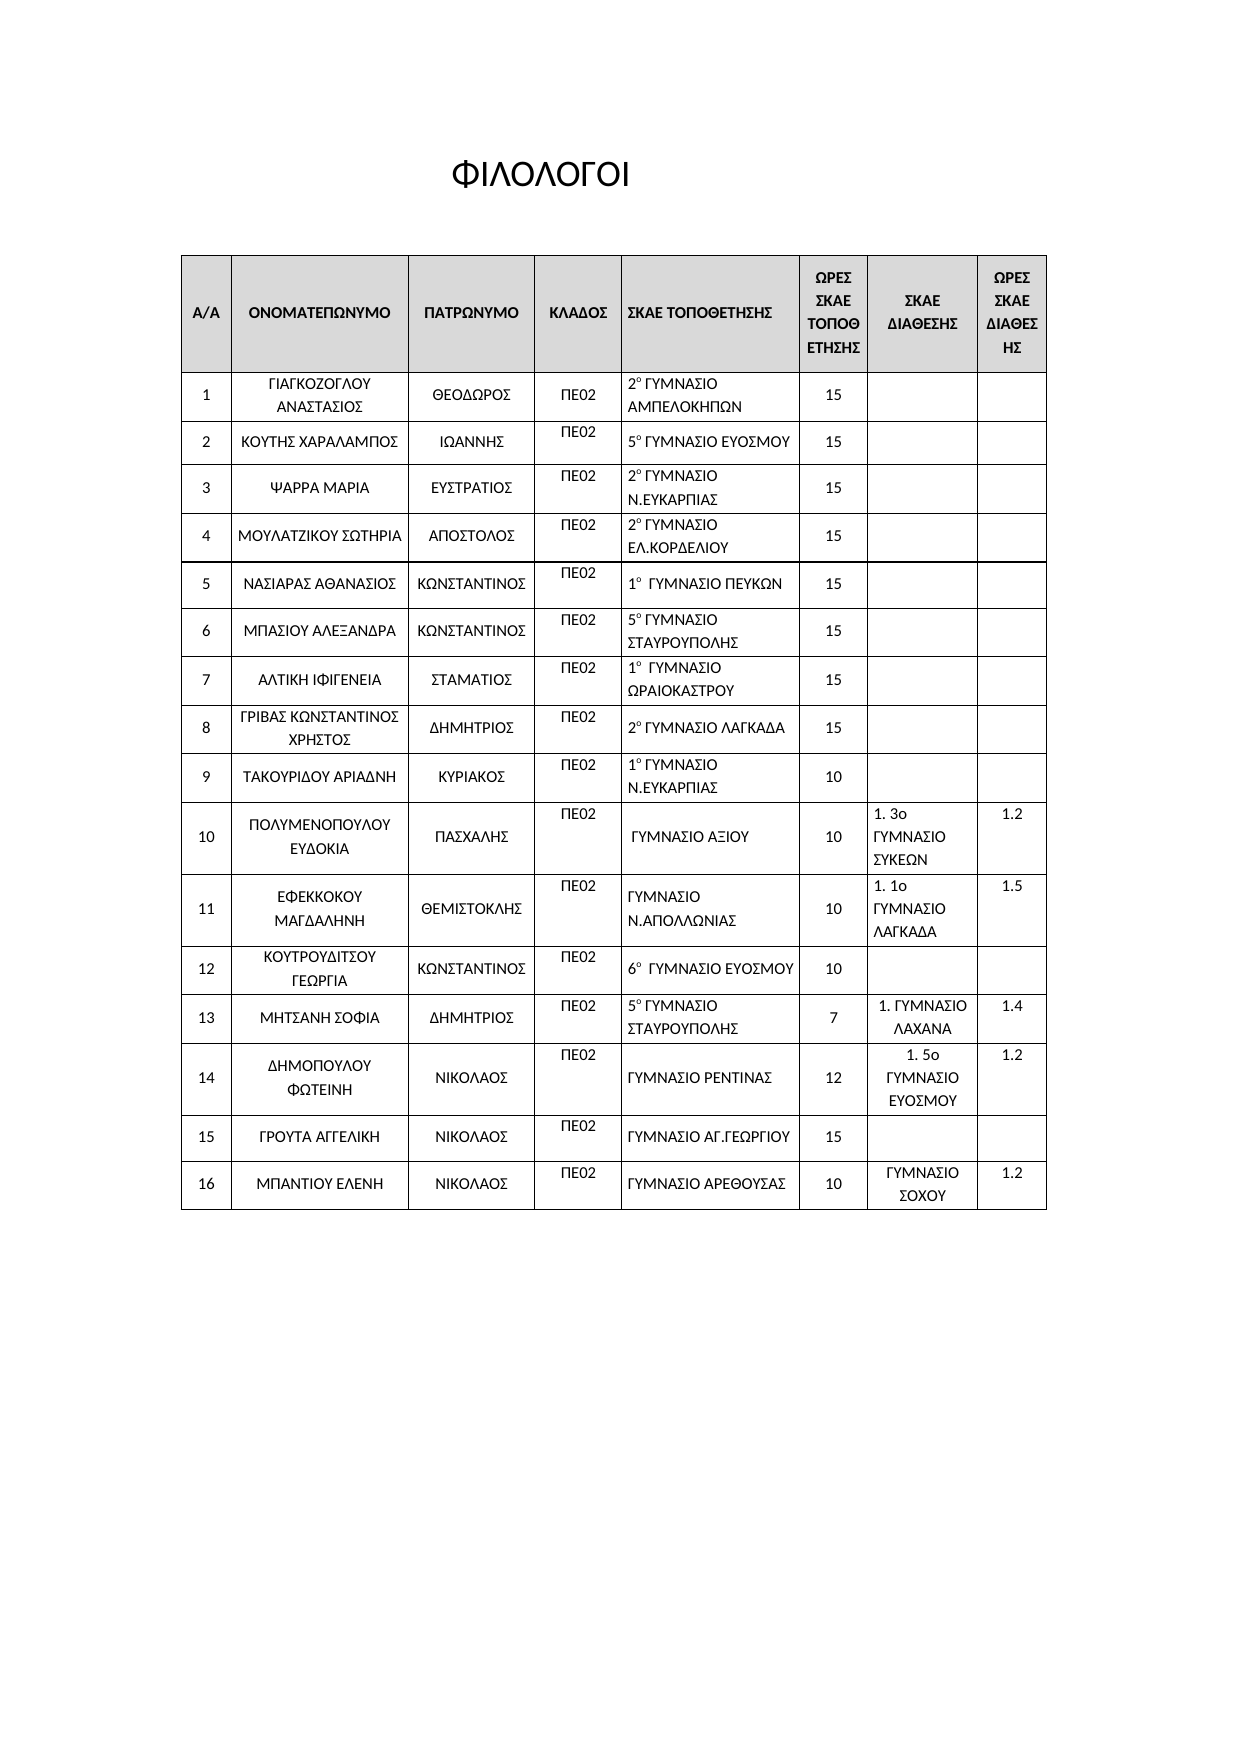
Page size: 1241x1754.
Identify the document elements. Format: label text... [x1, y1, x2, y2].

table_cell 5ο ΓΥΜΝΑΣΙΟ ΣΤΑΥΡΟΥΠΟΛΗΣ [622, 995, 799, 1043]
table_cell ΓΥΜΝΑΣΙΟ ΑΞΙΟΥ [622, 803, 799, 874]
table_cell [868, 373, 977, 421]
table_cell ΠΕ02 [535, 803, 621, 874]
table_cell 2 [182, 422, 231, 464]
table_cell [868, 657, 977, 705]
table_cell 1. 3ο ΓΥΜΝΑΣΙΟ ΣΥΚΕΩΝ [868, 803, 977, 874]
table_cell 10 [800, 1162, 867, 1209]
table_cell ΓΥΜΝΑΣΙΟ ΣΟΧΟΥ [868, 1162, 977, 1209]
table_cell 11 [182, 875, 231, 946]
table_cell ΠΑΣΧΑΛΗΣ [409, 803, 534, 874]
table_header ΣΚΑΕ ΔΙΑΘΕΣΗΣ [868, 256, 977, 372]
table_cell 8 [182, 706, 231, 753]
table_cell 1 [182, 373, 231, 421]
text ΦΙΛΟΛΟΓΟΙ [187, 150, 1053, 196]
table_cell [868, 514, 977, 561]
table_cell ΠΕ02 [535, 875, 621, 946]
table_cell [978, 754, 1046, 802]
table_cell 2ο ΓΥΜΝΑΣΙΟ ΕΛ.ΚΟΡΔΕΛΙΟΥ [622, 514, 799, 561]
table_cell ΚΟΥΤΗΣ ΧΑΡΑΛΑΜΠΟΣ [232, 422, 408, 464]
table_cell ΓΡΟΥΤΑ ΑΓΓΕΛΙΚΗ [232, 1116, 408, 1161]
table_cell 1.2 [978, 1162, 1046, 1209]
table_cell 5ο ΓΥΜΝΑΣΙΟ ΕΥΟΣΜΟΥ [622, 422, 799, 464]
table_cell ΝΙΚΟΛΑΟΣ [409, 1116, 534, 1161]
table_cell ΠΕ02 [535, 1116, 621, 1161]
table_cell ΠΕ02 [535, 1162, 621, 1209]
table_cell ΠΕ02 [535, 995, 621, 1043]
table_cell 16 [182, 1162, 231, 1209]
table_cell 15 [800, 422, 867, 464]
table_cell 15 [182, 1116, 231, 1161]
table_cell ΠΕ02 [535, 563, 621, 608]
table_cell 1. 1ο ΓΥΜΝΑΣΙΟ ΛΑΓΚΑΔΑ [868, 875, 977, 946]
table_cell ΜΠΑΝΤΙΟΥ ΕΛΕΝΗ [232, 1162, 408, 1209]
table_cell 10 [800, 803, 867, 874]
table_cell ΨΑΡΡΑ ΜΑΡΙΑ [232, 465, 408, 513]
table_cell 7 [182, 657, 231, 705]
table_cell ΓΙΑΓΚΟΖΟΓΛΟΥ ΑΝΑΣΤΑΣΙΟΣ [232, 373, 408, 421]
table_cell [978, 1116, 1046, 1161]
table_cell ΜΟΥΛΑΤΖΙΚΟΥ ΣΩΤΗΡΙΑ [232, 514, 408, 561]
table_cell 5 [182, 563, 231, 608]
table_cell 1. 5ο ΓΥΜΝΑΣΙΟ ΕΥΟΣΜΟΥ [868, 1044, 977, 1114]
table_header ΠΑΤΡΩΝΥΜΟ [409, 256, 534, 372]
table_cell 10 [800, 947, 867, 994]
table_cell 3 [182, 465, 231, 513]
table_cell 1ο ΓΥΜΝΑΣΙΟ Ν.ΕΥΚΑΡΠΙΑΣ [622, 754, 799, 802]
table_cell 13 [182, 995, 231, 1043]
table_cell 14 [182, 1044, 231, 1114]
table_cell 9 [182, 754, 231, 802]
table_cell 15 [800, 514, 867, 561]
table_cell ΕΦΕΚΚΟΚΟΥ ΜΑΓΔΑΛΗΝΗ [232, 875, 408, 946]
table_cell ΚΩΝΣΤΑΝΤΙΝΟΣ [409, 947, 534, 994]
table_cell [978, 465, 1046, 513]
table_cell 1ο ΓΥΜΝΑΣΙΟ ΩΡΑΙΟΚΑΣΤΡΟΥ [622, 657, 799, 705]
table_header ΩΡΕΣ ΣΚΑΕ ΤΟΠΟΘΕΤΗΣΗΣ [800, 256, 867, 372]
table_cell [868, 706, 977, 753]
table_cell 15 [800, 657, 867, 705]
table_cell 1.5 [978, 875, 1046, 946]
table_cell ΝΑΣΙΑΡΑΣ ΑΘΑΝΑΣΙΟΣ [232, 563, 408, 608]
table_cell ΘΕΟΔΩΡΟΣ [409, 373, 534, 421]
table_cell [868, 947, 977, 994]
table_cell 1ο ΓΥΜΝΑΣΙΟ ΠΕΥΚΩΝ [622, 563, 799, 608]
table_cell ΓΥΜΝΑΣΙΟ ΑΓ.ΓΕΩΡΓΙΟΥ [622, 1116, 799, 1161]
table_cell 4 [182, 514, 231, 561]
table_cell 15 [800, 706, 867, 753]
table_cell ΙΩΑΝΝΗΣ [409, 422, 534, 464]
table_cell 5ο ΓΥΜΝΑΣΙΟ ΣΤΑΥΡΟΥΠΟΛΗΣ [622, 609, 799, 656]
table_cell ΜΠΑΣΙΟΥ ΑΛΕΞΑΝΔΡΑ [232, 609, 408, 656]
table_cell [978, 514, 1046, 561]
table_cell 15 [800, 1116, 867, 1161]
table_cell 6 [182, 609, 231, 656]
table_header ΟΝΟΜΑΤΕΠΩΝΥΜΟ [232, 256, 408, 372]
table_cell ΤΑΚΟΥΡΙΔΟΥ ΑΡΙΑΔΝΗ [232, 754, 408, 802]
table_cell ΓΥΜΝΑΣΙΟ ΑΡΕΘΟΥΣΑΣ [622, 1162, 799, 1209]
table_cell 15 [800, 465, 867, 513]
table_cell [978, 706, 1046, 753]
table_cell 2ο ΓΥΜΝΑΣΙΟ Ν.ΕΥΚΑΡΠΙΑΣ [622, 465, 799, 513]
table_cell 12 [800, 1044, 867, 1114]
table_cell [978, 422, 1046, 464]
table_cell [868, 422, 977, 464]
table_header Α/Α [182, 256, 231, 372]
table_cell ΚΩΝΣΤΑΝΤΙΝΟΣ [409, 563, 534, 608]
table_cell ΑΛΤΙΚΗ ΙΦΙΓΕΝΕΙΑ [232, 657, 408, 705]
table_cell ΝΙΚΟΛΑΟΣ [409, 1162, 534, 1209]
table_cell [868, 465, 977, 513]
table_cell ΑΠΟΣΤΟΛΟΣ [409, 514, 534, 561]
table_cell 7 [800, 995, 867, 1043]
table_cell 6ο ΓΥΜΝΑΣΙΟ ΕΥΟΣΜΟΥ [622, 947, 799, 994]
table_cell ΕΥΣΤΡΑΤΙΟΣ [409, 465, 534, 513]
table_cell 15 [800, 609, 867, 656]
table_cell [978, 373, 1046, 421]
table_cell 1.2 [978, 1044, 1046, 1114]
table_cell ΓΥΜΝΑΣΙΟ Ν.ΑΠΟΛΛΩΝΙΑΣ [622, 875, 799, 946]
table_cell [978, 947, 1046, 994]
table_cell ΠΕ02 [535, 1044, 621, 1114]
table_cell 15 [800, 373, 867, 421]
table_cell 2ο ΓΥΜΝΑΣΙΟ ΛΑΓΚΑΔΑ [622, 706, 799, 753]
table_header ΣΚΑΕ ΤΟΠΟΘΕΤΗΣΗΣ [622, 256, 799, 372]
table_cell ΔΗΜΟΠΟΥΛΟΥ ΦΩΤΕΙΝΗ [232, 1044, 408, 1114]
table_header ΩΡΕΣ ΣΚΑΕ ΔΙΑΘΕΣΗΣ [978, 256, 1046, 372]
table_cell ΣΤΑΜΑΤΙΟΣ [409, 657, 534, 705]
table_cell 2ο ΓΥΜΝΑΣΙΟ ΑΜΠΕΛΟΚΗΠΩΝ [622, 373, 799, 421]
table_cell ΠΕ02 [535, 373, 621, 421]
table_cell 1.4 [978, 995, 1046, 1043]
table_cell ΠΕ02 [535, 422, 621, 464]
table_cell ΠΕ02 [535, 657, 621, 705]
table_cell ΠΟΛΥΜΕΝΟΠΟΥΛΟΥ ΕΥΔΟΚΙΑ [232, 803, 408, 874]
table_cell [978, 657, 1046, 705]
table_cell ΠΕ02 [535, 754, 621, 802]
table_cell ΠΕ02 [535, 947, 621, 994]
table_cell ΠΕ02 [535, 706, 621, 753]
table_cell 15 [800, 563, 867, 608]
table_cell [868, 609, 977, 656]
table_cell 10 [182, 803, 231, 874]
table_cell ΜΗΤΣΑΝΗ ΣΟΦΙΑ [232, 995, 408, 1043]
table_cell 10 [800, 754, 867, 802]
table_cell ΓΡΙΒΑΣ ΚΩΝΣΤΑΝΤΙΝΟΣ ΧΡΗΣΤΟΣ [232, 706, 408, 753]
table_cell 1. ΓΥΜΝΑΣΙΟ ΛΑΧΑΝΑ [868, 995, 977, 1043]
table_cell ΔΗΜΗΤΡΙΟΣ [409, 995, 534, 1043]
table_cell 12 [182, 947, 231, 994]
table_cell 1.2 [978, 803, 1046, 874]
table_cell ΚΩΝΣΤΑΝΤΙΝΟΣ [409, 609, 534, 656]
table_cell [978, 563, 1046, 608]
table_cell ΠΕ02 [535, 609, 621, 656]
table_cell ΘΕΜΙΣΤΟΚΛΗΣ [409, 875, 534, 946]
table_cell ΠΕ02 [535, 465, 621, 513]
table_cell ΔΗΜΗΤΡΙΟΣ [409, 706, 534, 753]
table_cell [868, 563, 977, 608]
table_header ΚΛΑΔΟΣ [535, 256, 621, 372]
table_cell [978, 609, 1046, 656]
table_cell [868, 754, 977, 802]
table_cell ΝΙΚΟΛΑΟΣ [409, 1044, 534, 1114]
table_cell ΚΥΡΙΑΚΟΣ [409, 754, 534, 802]
table_cell 10 [800, 875, 867, 946]
table_cell ΓΥΜΝΑΣΙΟ ΡΕΝΤΙΝΑΣ [622, 1044, 799, 1114]
table_cell [868, 1116, 977, 1161]
table_cell ΚΟΥΤΡΟΥΔΙΤΣΟΥ ΓΕΩΡΓΙΑ [232, 947, 408, 994]
table_cell ΠΕ02 [535, 514, 621, 561]
